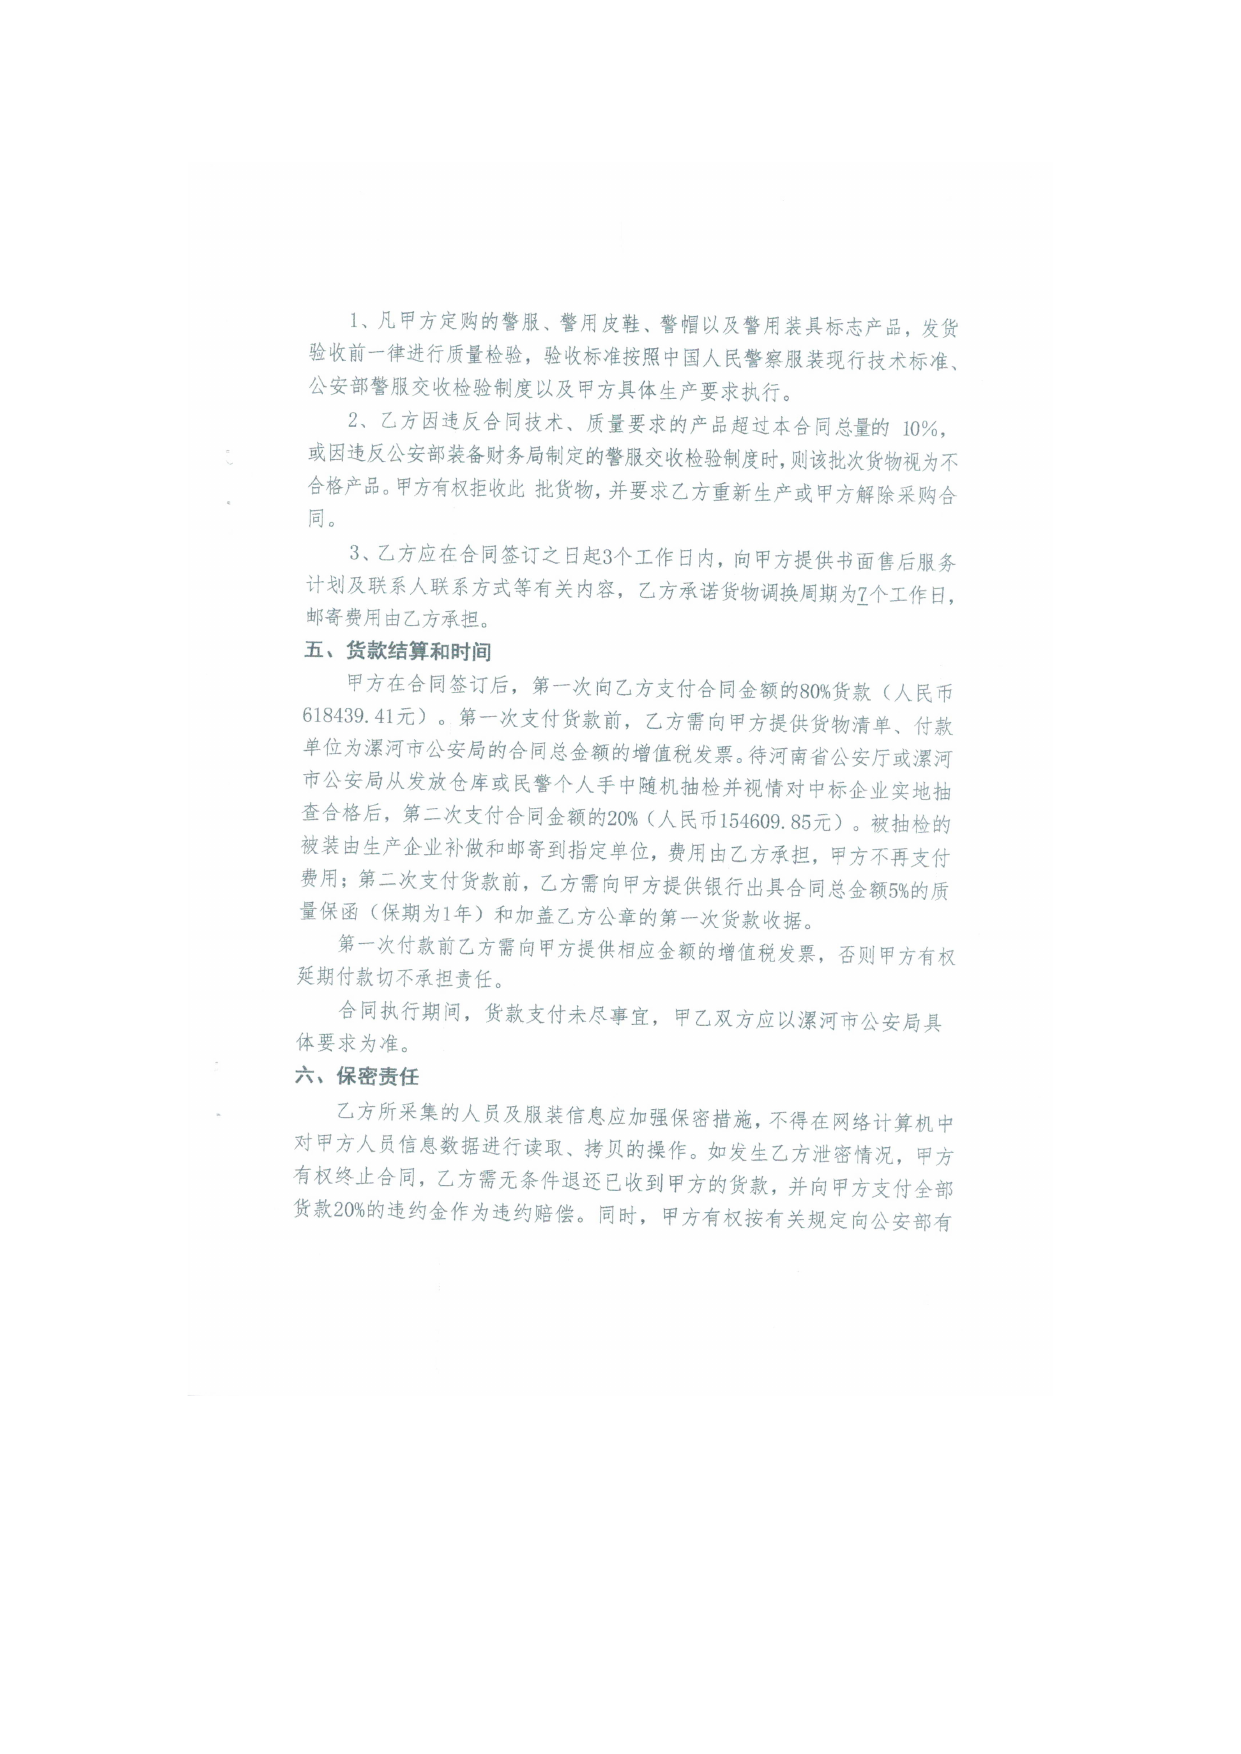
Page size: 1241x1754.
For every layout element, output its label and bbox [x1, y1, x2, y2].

picture [187, 162, 1053, 1396]
